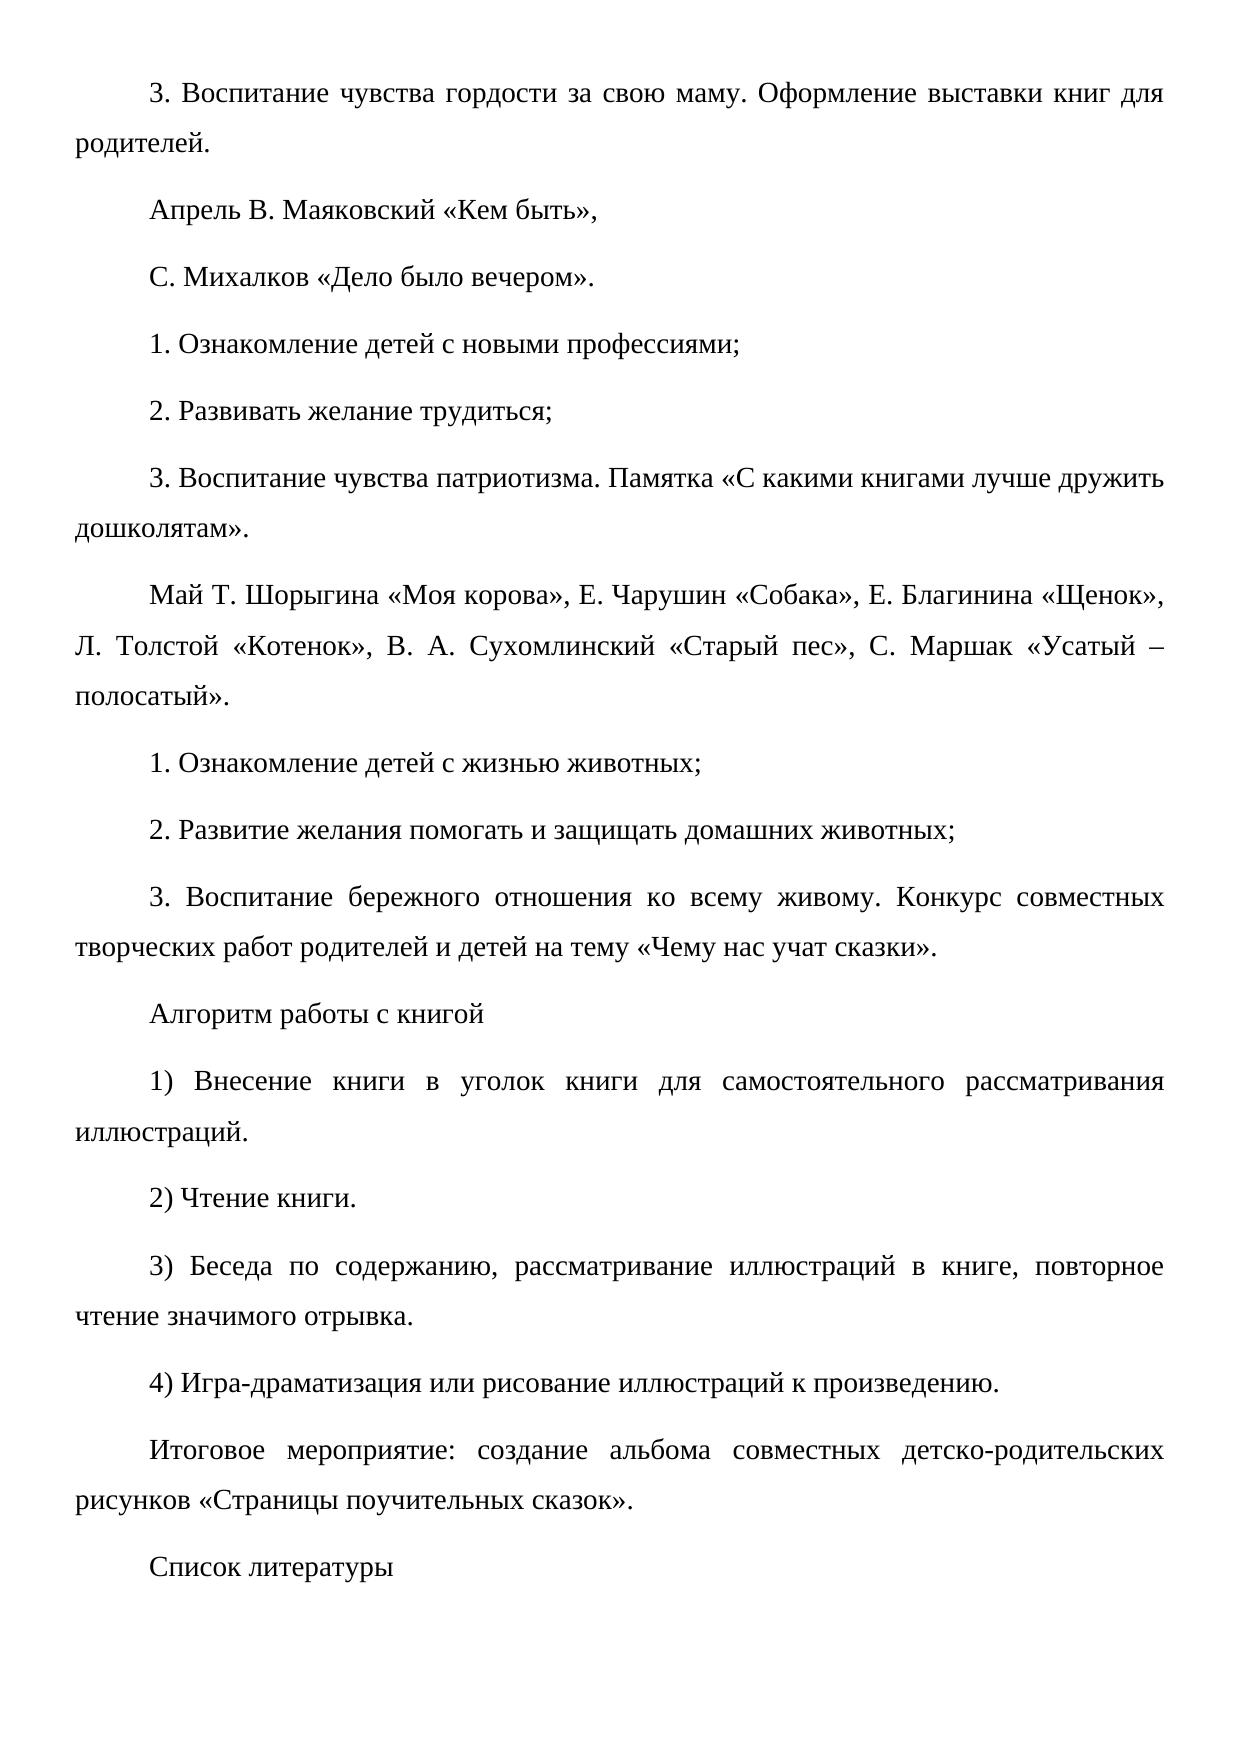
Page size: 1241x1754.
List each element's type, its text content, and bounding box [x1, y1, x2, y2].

text Алгоритм работы с книгой [75, 996, 1165, 1030]
text 3. Воспитание бережного отношения ко всему живому. Конкурс совместных творческих работ родителей и детей на тему «Чему нас учат сказки». [75, 879, 1165, 963]
text Май Т. Шорыгина «Моя корова», Е. Чарушин «Собака», Е. Благинина «Щенок», Л. Толстой «Котенок», В. А. Сухомлинский «Старый пес», С. Маршак «Усатый – полосатый». [75, 577, 1165, 712]
text Апрель В. Маяковский «Кем быть», [75, 192, 1165, 226]
text 3. Воспитание чувства патриотизма. Памятка «С какими книгами лучше дружить дошколятам». [75, 460, 1165, 544]
text 2) Чтение книги. [75, 1181, 1165, 1214]
text 3. Воспитание чувства гордости за свою маму. Оформление выставки книг для родителей. [75, 75, 1165, 159]
text Итоговое мероприятие: создание альбома совместных детско-родительских рисунков «Страницы поучительных сказок». [75, 1432, 1165, 1516]
text 4) Игра-драматизация или рисование иллюстраций к произведению. [75, 1365, 1165, 1398]
text С. Михалков «Дело было вечером». [75, 259, 1165, 293]
text 1. Ознакомление детей с жизнью животных; [75, 745, 1165, 779]
text 1) Внесение книги в уголок книги для самостоятельного рассматривания иллюстраций. [75, 1063, 1165, 1147]
text 3) Беседа по содержанию, рассматривание иллюстраций в книге, повторное чтение значимого отрывка. [75, 1248, 1165, 1331]
text 1. Ознакомление детей с новыми профессиями; [75, 326, 1165, 360]
text 2. Развитие желания помогать и защищать домашних животных; [75, 812, 1165, 846]
text Список литературы [75, 1549, 1165, 1583]
text 2. Развивать желание трудиться; [75, 393, 1165, 427]
